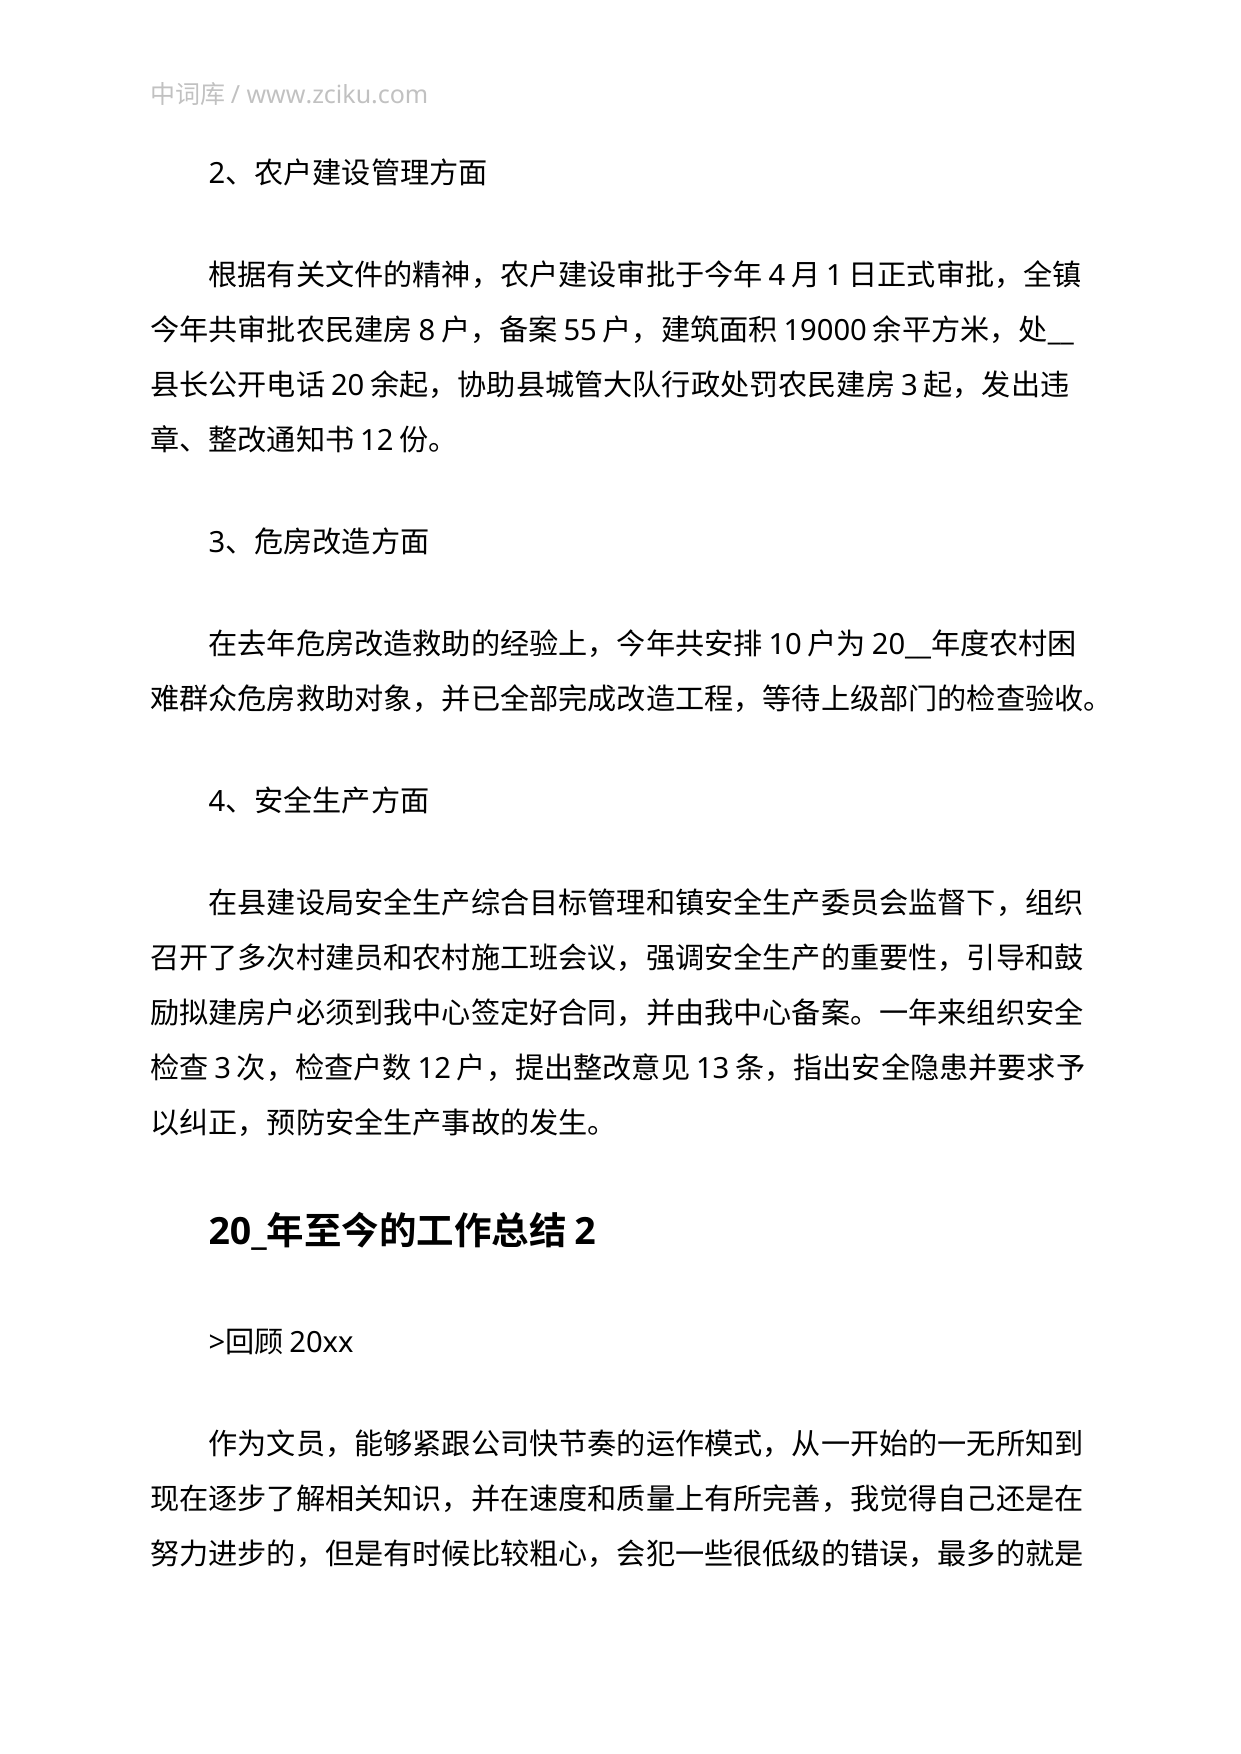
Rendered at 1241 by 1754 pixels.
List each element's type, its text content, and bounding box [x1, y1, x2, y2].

text 4、安全生产方面 [150, 778, 1090, 820]
text 在去年危房改造救助的经验上，今年共安排10户为20__年度农村困难群众危房救助对象，并已全部完成改造工程，等待上级部门的检查验收。 [150, 621, 1090, 718]
text 根据有关文件的精神，农户建设审批于今年4月1日正式审批，全镇今年共审批农民建房8户，备案55户，建筑面积19000余平方米，处__县长公开电话20余起，协助县城管大队行政处罚农民建房3起，发出违章、整改通知书12份。 [150, 252, 1090, 459]
text 在县建设局安全生产综合目标管理和镇安全生产委员会监督下，组织召开了多次村建员和农村施工班会议，强调安全生产的重要性，引导和鼓励拟建房户必须到我中心签定好合同，并由我中心备案。一年来组织安全检查3次，检查户数12户，提出整改意见13条，指出安全隐患并要求予以纠正，预防安全生产事故的发生。 [150, 880, 1090, 1142]
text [150, 1421, 1090, 1573]
text 20_年至今的工作总结2 [150, 1201, 1090, 1256]
text 3、危房改造方面 [150, 519, 1090, 561]
text >回顾20xx [150, 1319, 1090, 1361]
text 2、农户建设管理方面 [150, 150, 1090, 192]
